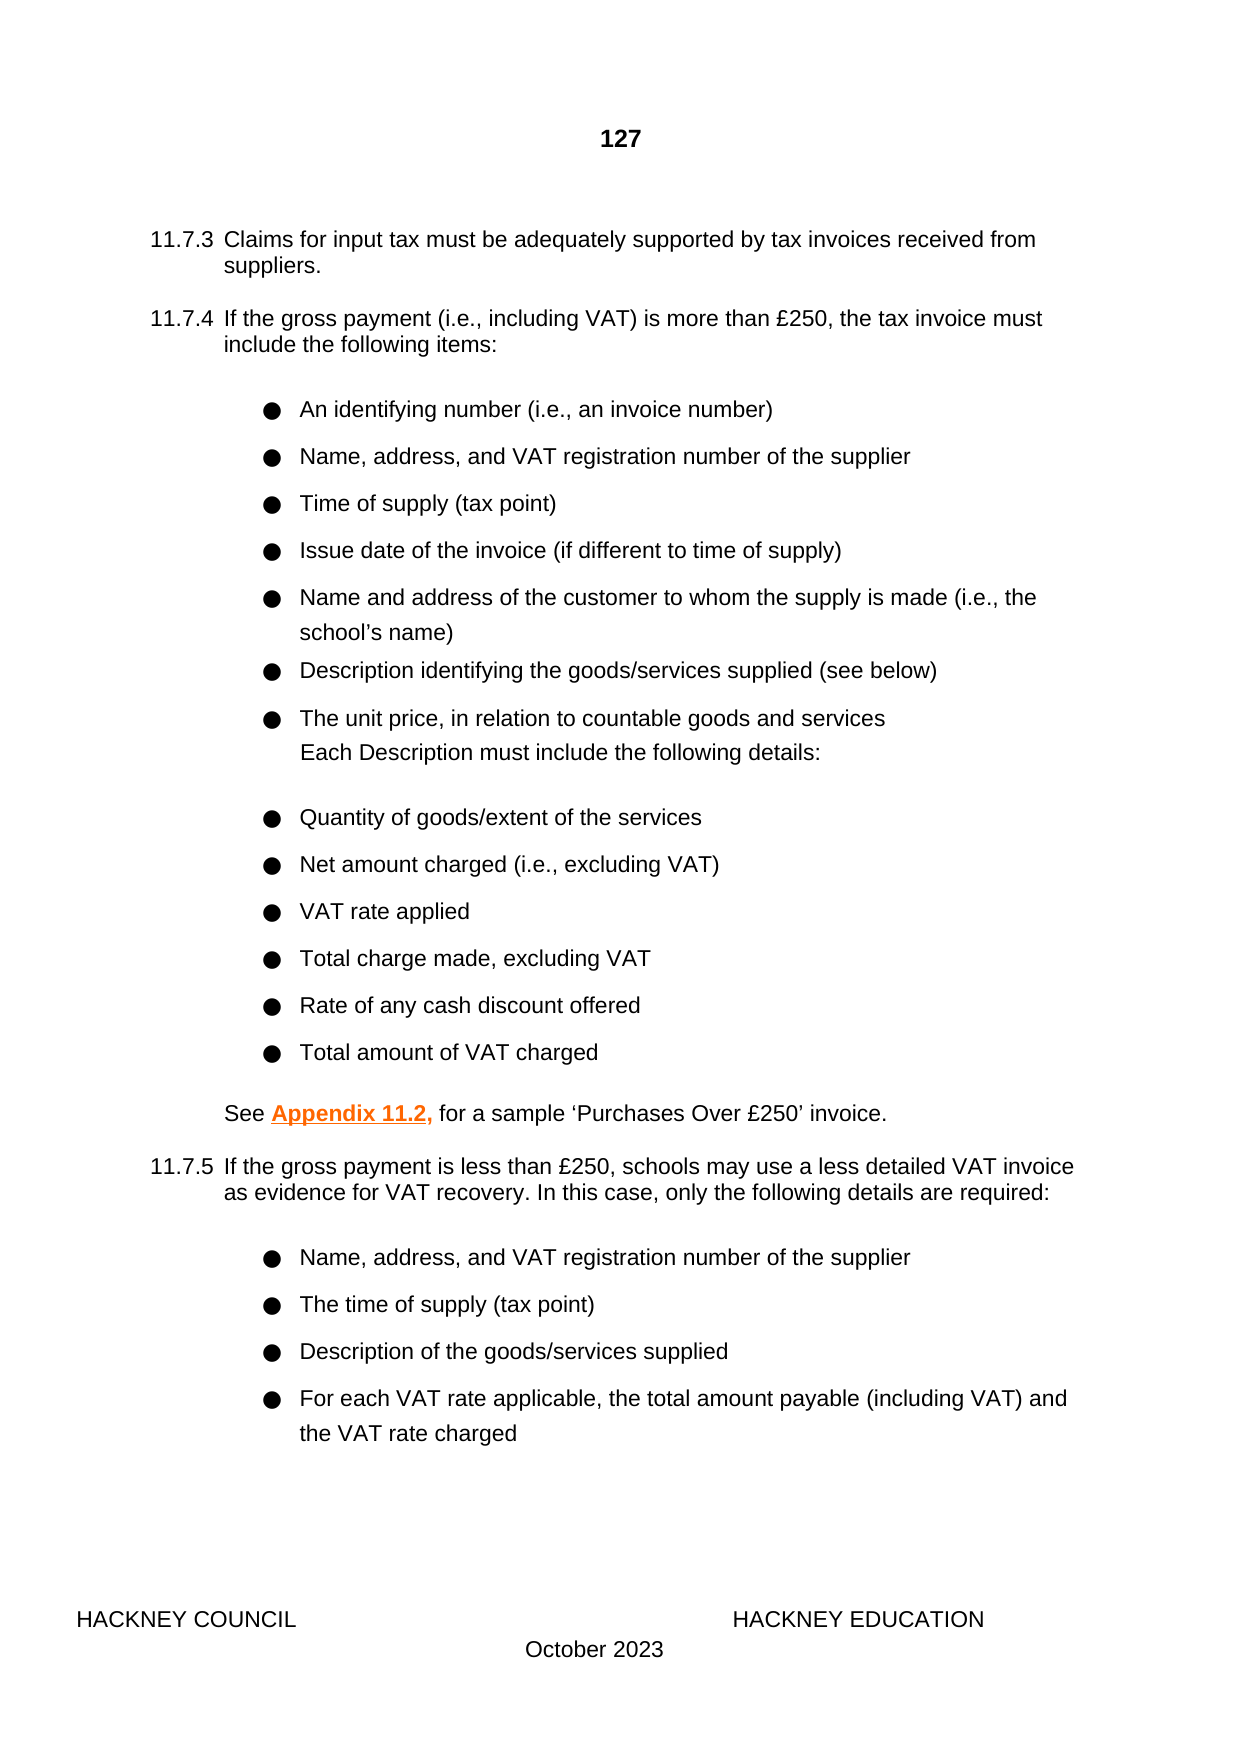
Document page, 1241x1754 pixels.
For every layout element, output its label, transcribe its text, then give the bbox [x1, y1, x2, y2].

list The unit price, in relation to countable goods and services [262, 692, 1090, 739]
list Rate of any cash discount offered [262, 979, 1090, 1027]
list Net amount charged (i.e., excluding VAT) [262, 839, 1090, 886]
list VAT rate applied [262, 886, 1090, 933]
list Name and address of the customer to whom the supply is made (i.e., the school’s name) [262, 572, 1090, 645]
list The time of supply (tax point) [262, 1279, 1090, 1326]
text 11.7.3 Claims for input tax must be adequately supported by tax invoices received from suppliers. [150, 226, 1090, 278]
list Total charge made, excluding VAT [262, 933, 1090, 979]
list Quantity of goods/extent of the services [262, 792, 1090, 839]
list Name, address, and VAT registration number of the supplier [262, 1232, 1090, 1279]
text 11.7.4 If the gross payment (i.e., including VAT) is more than £250, the tax invoice must include the following items: [150, 305, 1090, 357]
text Each Description must include the following details: [150, 739, 1090, 765]
text 11.7.5 If the gross payment is less than £250, schools may use a less detailed VAT invoice as evidence for VAT recovery. In this case, only the following details are required: [150, 1153, 1090, 1205]
list For each VAT rate applicable, the total amount payable (including VAT) and the VAT rate charged [262, 1373, 1090, 1446]
list Description of the goods/services supplied [262, 1326, 1090, 1373]
text See Appendix 11.2, for a sample ‘Purchases Over £250’ invoice. [150, 1100, 1090, 1126]
list Time of supply (tax point) [262, 478, 1090, 525]
list Name, address, and VAT registration number of the supplier [262, 431, 1090, 478]
list Total amount of VAT charged [262, 1027, 1090, 1073]
list Description identifying the goods/services supplied (see below) [262, 645, 1090, 692]
list An identifying number (i.e., an invoice number) [262, 384, 1090, 431]
list Issue date of the invoice (if different to time of supply) [262, 525, 1090, 572]
